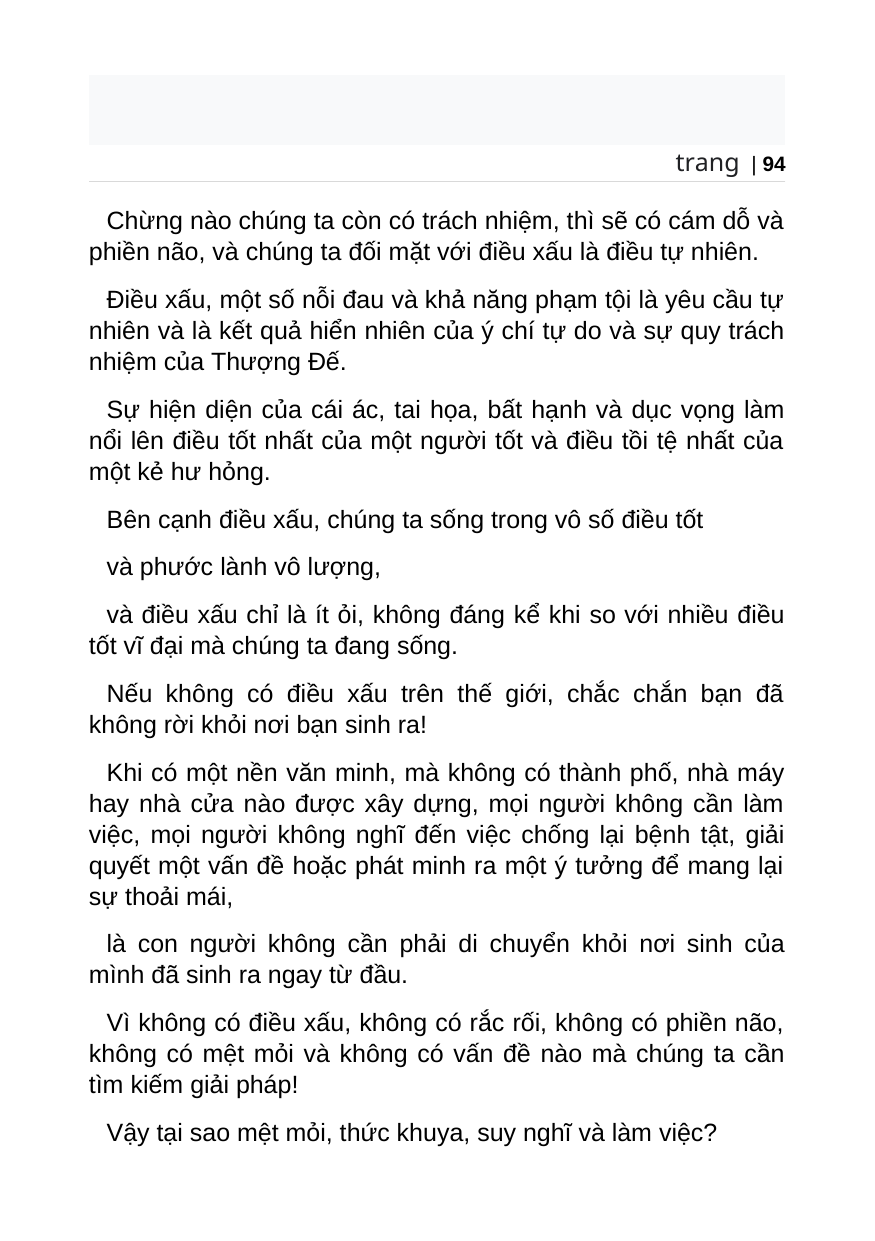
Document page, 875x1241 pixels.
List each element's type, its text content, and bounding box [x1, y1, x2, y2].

text Vì không có điều xấu, không có rắc rối, không có phiền não, không có mệt mỏi và không có vấn đề nào mà chúng ta cần tìm kiếm giải pháp! [89, 1008, 785, 1099]
text Vậy tại sao mệt mỏi, thức khuya, suy nghĩ và làm việc? [89, 1118, 785, 1147]
text Điều xấu, một số nỗi đau và khả năng phạm tội là yêu cầu tự nhiên và là kết quả hiển nhiên của ý chí tự do và sự quy trách nhiệm của Thượng Đế. [89, 285, 785, 376]
text Sự hiện diện của cái ác, tai họa, bất hạnh và dục vọng làm nổi lên điều tốt nhất của một người tốt và điều tồi tệ nhất của một kẻ hư hỏng. [89, 395, 785, 486]
text là con người không cần phải di chuyển khỏi nơi sinh của mình đã sinh ra ngay từ đầu. [89, 929, 785, 989]
text và phước lành vô lượng, [89, 552, 785, 581]
text Khi có một nền văn minh, mà không có thành phố, nhà máy hay nhà cửa nào được xây dựng, mọi người không cần làm việc, mọi người không nghĩ đến việc chống lại bệnh tật, giải quyết một vấn đề hoặc phát minh ra một ý tưởng để mang lại sự thoải mái, [89, 757, 785, 910]
text và điều xấu chỉ là ít ỏi, không đáng kể khi so với nhiều điều tốt vĩ đại mà chúng ta đang sống. [89, 600, 785, 660]
text Nếu không có điều xấu trên thế giới, chắc chắn bạn đã không rời khỏi nơi bạn sinh ra! [89, 679, 785, 738]
text Chừng nào chúng ta còn có trách nhiệm, thì sẽ có cám dỗ và phiền não, và chúng ta đối mặt với điều xấu là điều tự nhiên. [89, 206, 785, 266]
text Bên cạnh điều xấu, chúng ta sống trong vô số điều tốt [89, 504, 785, 533]
